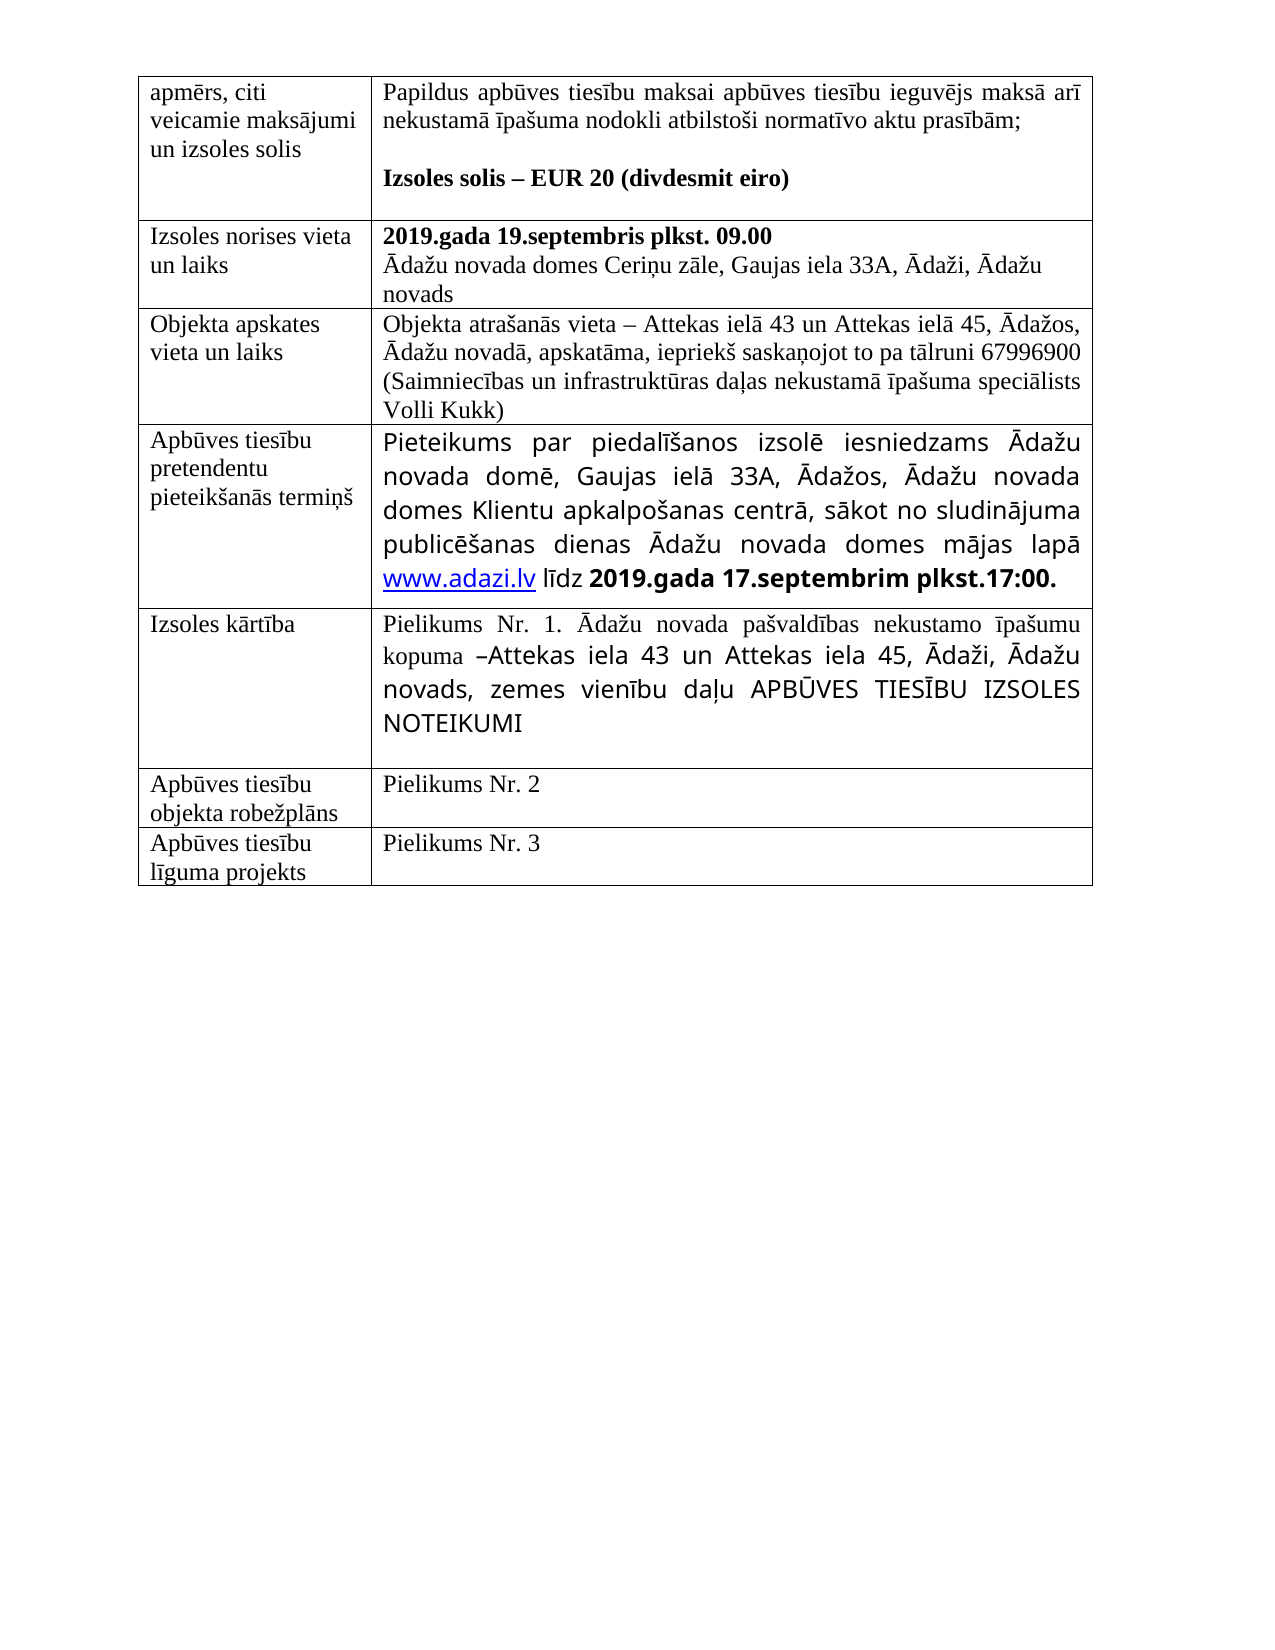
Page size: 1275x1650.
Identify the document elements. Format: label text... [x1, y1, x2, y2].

table_cell Objekta apskates vieta un laiks [139, 309, 371, 424]
table_cell Objekta atrašanās vieta – Attekas ielā 43 un Attekas ielā 45, Ādažos, Ādažu novadā, apskatāma, iepriekš saskaņojot to pa tālruni 67996900 (Saimniecības un infrastruktūras daļas nekustamā īpašuma speciālists Volli Kukk) [372, 309, 1092, 424]
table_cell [139, 77, 371, 220]
table_cell Izsoles norises vieta un laiks [139, 221, 371, 308]
table_cell Pielikums Nr. 1. Ādažu novada pašvaldības nekustamo īpašumu kopuma –Attekas iela 43 un Attekas iela 45, Ādaži, Ādažu novads, zemes vienību daļu APBŪVES TIESĪBU IZSOLES NOTEIKUMI [372, 609, 1092, 768]
table_cell Apbūves tiesību pretendentu pieteikšanās termiņš [139, 425, 371, 608]
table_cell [372, 77, 1092, 220]
table_cell Izsoles kārtība [139, 609, 371, 768]
table_cell Apbūves tiesību līguma projekts [139, 828, 371, 885]
table_cell Pielikums Nr. 3 [372, 828, 1092, 885]
table_cell Apbūves tiesību objekta robežplāns [139, 769, 371, 827]
table_cell 2019.gada 19.septembris plkst. 09.00 Ādažu novada domes Ceriņu zāle, Gaujas iela 33A, Ādaži, Ādažu novads [372, 221, 1092, 308]
table_cell Pieteikums par piedalīšanos izsolē iesniedzams Ādažu novada domē, Gaujas ielā 33A, Ādažos, Ādažu novada domes Klientu apkalpošanas centrā, sākot no sludinājuma publicēšanas dienas Ādažu novada domes mājas lapā www.adazi.lv līdz 2019.gada 17.septembrim plkst.17:00. [372, 425, 1092, 608]
table_cell Pielikums Nr. 2 [372, 769, 1092, 827]
